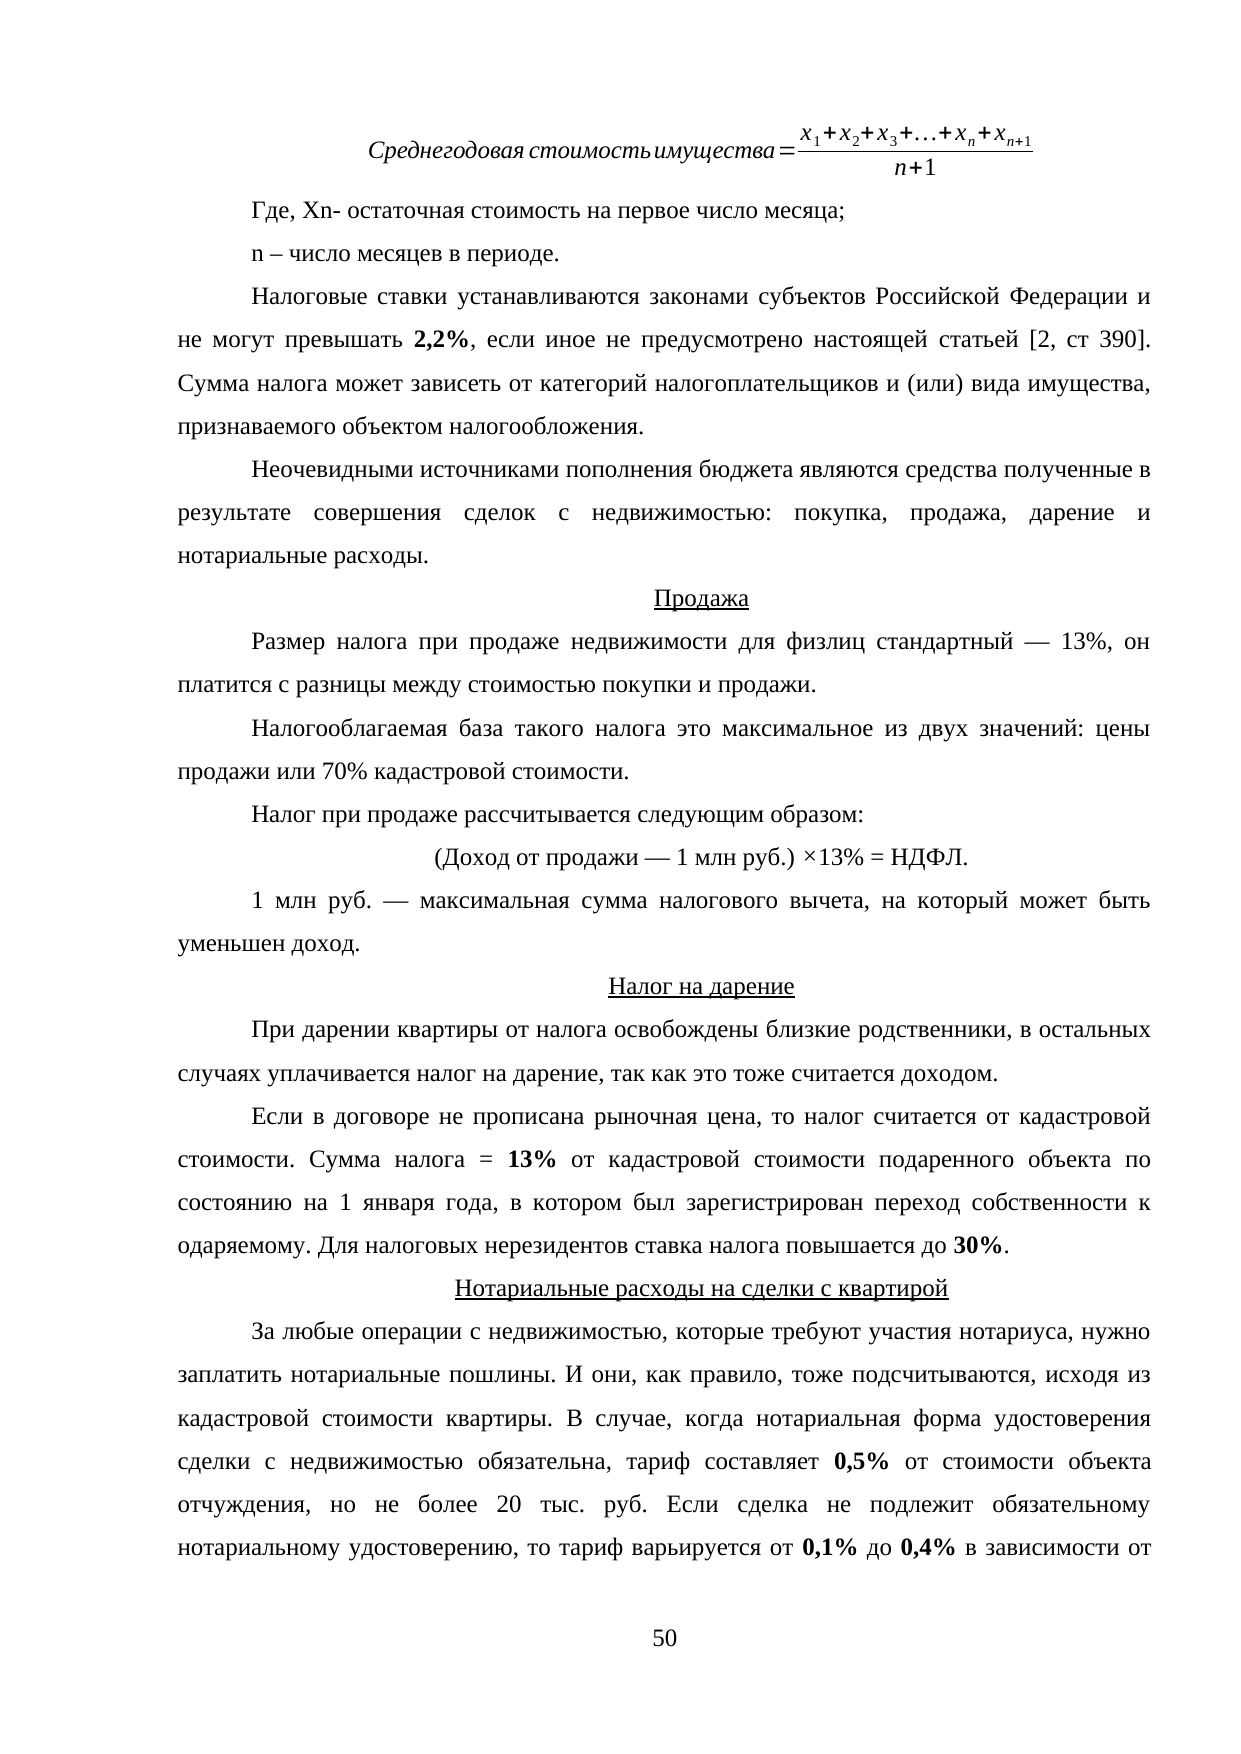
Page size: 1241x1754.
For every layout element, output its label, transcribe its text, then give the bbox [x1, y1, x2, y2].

text Налог при продаже рассчитывается следующим образом: [177, 799, 1152, 828]
text (Доход от продажи — 1 млн руб.) 13% = НДФЛ. [177, 842, 1152, 871]
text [177, 1316, 1152, 1561]
text Продажа [177, 583, 1152, 612]
text Налог на дарение [177, 971, 1152, 1000]
text Налоговые ставки устанавливаются законами субъектов Российской Федерации и не могут превышать 2,2%, если иное не предусмотрено настоящей статьей [2, ст 390]. Сумма налога может зависеть от категорий налогоплательщиков и (или) вида имущества, признаваемого объектом налогообложения. [177, 281, 1152, 439]
text Если в договоре не прописана рыночная цена, то налог считается от кадастровой стоимости. Сумма налога = 13% от кадастровой стоимости подаренного объекта по состоянию на 1 января года, в котором был зарегистрирован переход собственности к одаряемому. Для налоговых нерезидентов ставка налога повышается до 30%. [177, 1101, 1152, 1259]
text При дарении квартиры от налога освобождены близкие родственники, в остальных случаях уплачивается налог на дарение, так как это тоже считается доходом. [177, 1014, 1152, 1086]
text Неочевидными источниками пополнения бюджета являются средства полученные в результате совершения сделок с недвижимостью: покупка, продажа, дарение и нотариальные расходы. [177, 454, 1152, 569]
text Нотариальные расходы на сделки с квартирой [177, 1273, 1152, 1302]
text Размер налога при продаже недвижимости для физлиц стандартный — 13%, он платится с разницы между стоимостью покупки и продажи. [177, 626, 1152, 698]
text 1 млн руб. — максимальная сумма налогового вычета, на который может быть уменьшен доход. [177, 885, 1152, 957]
text Налогооблагаемая база такого налога это максимальное из двух значений: цены продажи или 70% кадастровой стоимости. [177, 713, 1152, 784]
text n – число месяцев в периоде. [177, 238, 1152, 267]
text Где, Хn- остаточная стоимость на первое число месяца; [177, 195, 1152, 224]
